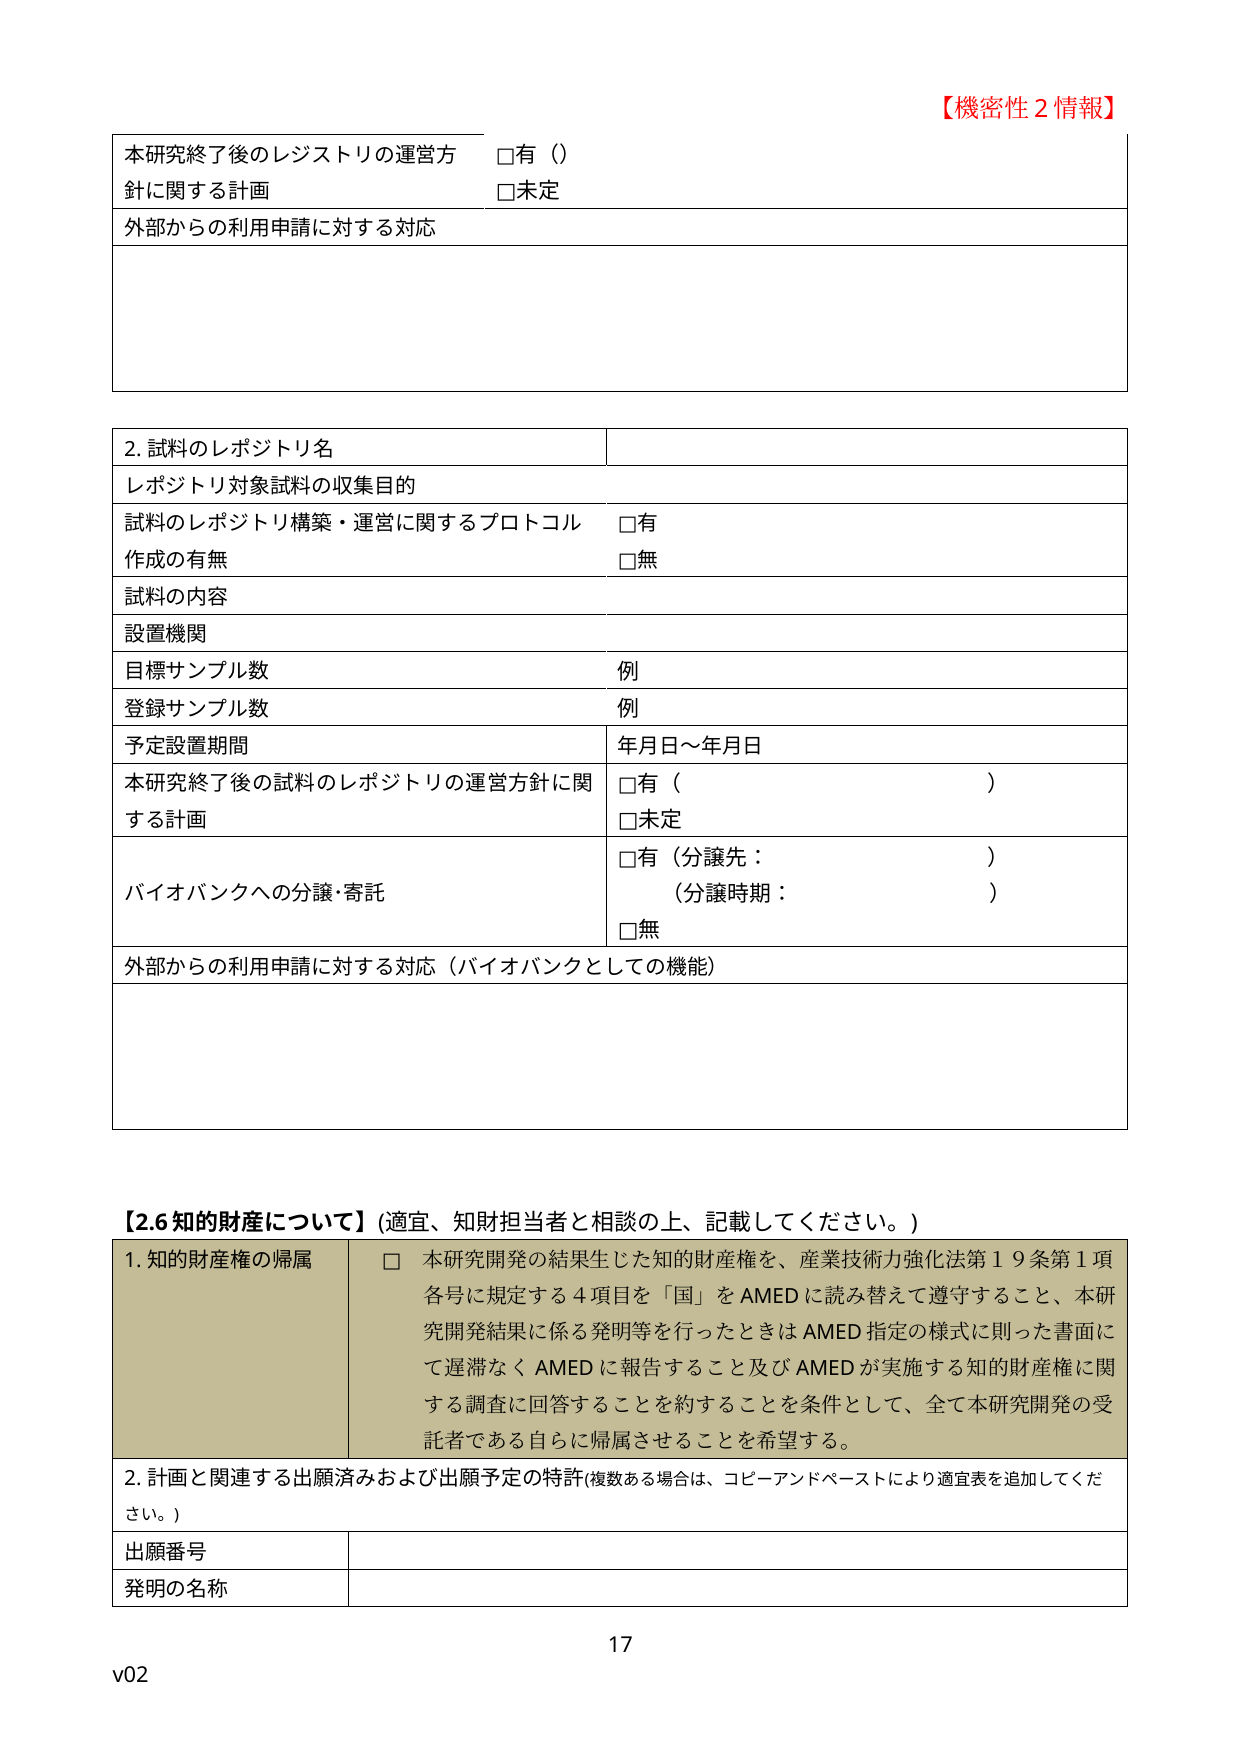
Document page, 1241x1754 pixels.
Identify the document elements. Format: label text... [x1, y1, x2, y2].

table_cell 出願番号 [113, 1532, 348, 1568]
table_cell 本研究終了後のレジストリの運営方針に関する計画 [113, 135, 484, 207]
table_header 2. 試料のレポジトリ名 [113, 429, 606, 465]
table_header □ 本研究開発の結果生じた知的財産権を、産業技術力強化法第１９条第１項各号に規定する４項目を「国」をAMEDに読み替えて遵守すること、本研究開発結果に係る発明等を行ったときはAMED指定の様式に則った書面にて遅滞なくAMEDに報告すること及びAMEDが実施する知的財産権に関する調査に回答することを約することを条件として、全て本研究開発の受託者である自らに帰属させることを希望する。 [349, 1240, 1127, 1458]
table_cell レポジトリ対象試料の収集目的 [113, 466, 606, 503]
table_cell □有（ ） □未定 [607, 764, 1127, 836]
table_cell [113, 984, 1127, 1129]
table_cell [113, 246, 1127, 391]
table_cell 年月日～年月日 [607, 726, 1127, 763]
text 【2.6知的財産について】(適宜、知財担当者と相談の上、記載してください。) [112, 1203, 1128, 1239]
table_cell 発明の名称 [113, 1570, 348, 1606]
table_cell 予定設置期間 [113, 726, 606, 763]
table_header 1. 知的財産権の帰属 [113, 1240, 348, 1458]
table_cell 例 [607, 652, 1127, 688]
table_cell 2. 計画と関連する出願済みおよび出願予定の特許(複数ある場合は、コピーアンドペーストにより適宜表を追加してください。) [113, 1459, 1127, 1531]
table_cell 本研究終了後の試料のレポジトリの運営方針に関する計画 [113, 764, 606, 836]
table_header [607, 429, 1127, 465]
table_cell □有（） □未定 [485, 135, 1127, 207]
table_cell 目標サンプル数 [113, 652, 606, 688]
table_cell 試料のレポジトリ構築・運営に関するプロトコル作成の有無 [113, 504, 606, 576]
table_cell [349, 1532, 1127, 1568]
table_cell 外部からの利用申請に対する対応 [113, 209, 1127, 245]
table_cell [349, 1570, 1127, 1606]
table_cell [607, 466, 1127, 503]
table_cell 試料の内容 [113, 577, 606, 613]
table_cell [607, 577, 1127, 613]
table_cell □有 □無 [607, 504, 1127, 576]
table_cell バイオバンクへの分譲･寄託 [113, 837, 606, 946]
table_cell 登録サンプル数 [113, 689, 606, 725]
table_cell □有（分譲先： ） （分譲時期： ） □無 [607, 837, 1127, 946]
table_cell [607, 615, 1127, 651]
table_cell 外部からの利用申請に対する対応（バイオバンクとしての機能） [113, 947, 1127, 983]
table_cell 設置機関 [113, 615, 606, 651]
table_cell 例 [607, 689, 1127, 725]
